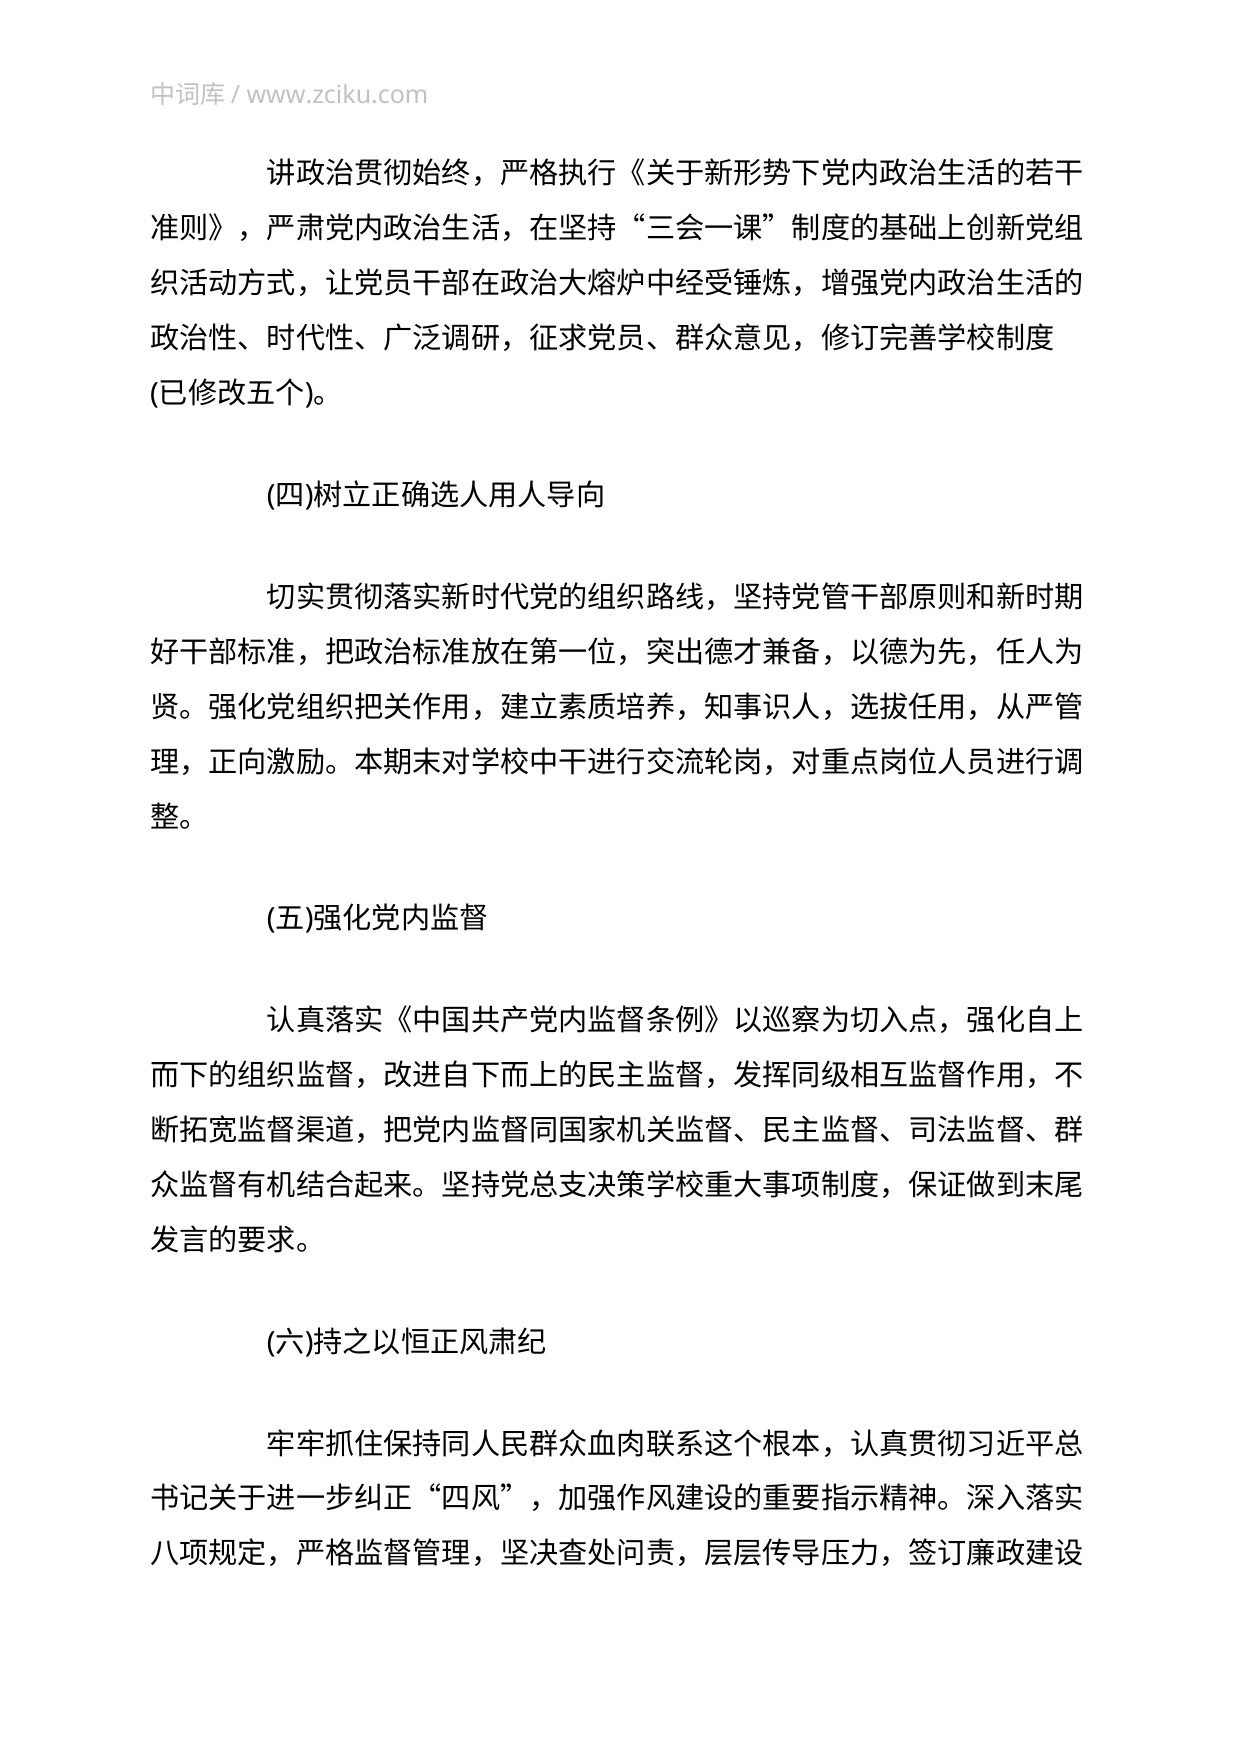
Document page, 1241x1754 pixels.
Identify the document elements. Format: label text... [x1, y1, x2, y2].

text 认真落实《中国共产党内监督条例》以巡察为切入点，强化自上而下的组织监督，改进自下而上的民主监督，发挥同级相互监督作用，不断拓宽监督渠道，把党内监督同国家机关监督、民主监督、司法监督、群众监督有机结合起来。坚持党总支决策学校重大事项制度，保证做到末尾发言的要求。 [150, 997, 1090, 1259]
text 讲政治贯彻始终，严格执行《关于新形势下党内政治生活的若干准则》，严肃党内政治生活，在坚持“三会一课”制度的基础上创新党组织活动方式，让党员干部在政治大熔炉中经受锤炼，增强党内政治生活的政治性、时代性、广泛调研，征求党员、群众意见，修订完善学校制度(已修改五个)。 [150, 150, 1090, 412]
text 切实贯彻落实新时代党的组织路线，坚持党管干部原则和新时期好干部标准，把政治标准放在第一位，突出德才兼备，以德为先，任人为贤。强化党组织把关作用，建立素质培养，知事识人，选拔任用，从严管理，正向激励。本期末对学校中干进行交流轮岗，对重点岗位人员进行调整。 [150, 573, 1090, 835]
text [150, 1420, 1090, 1572]
text (六)持之以恒正风肃纪 [150, 1318, 1090, 1361]
text (五)强化党内监督 [150, 895, 1090, 937]
text (四)树立正确选人用人导向 [150, 472, 1090, 514]
